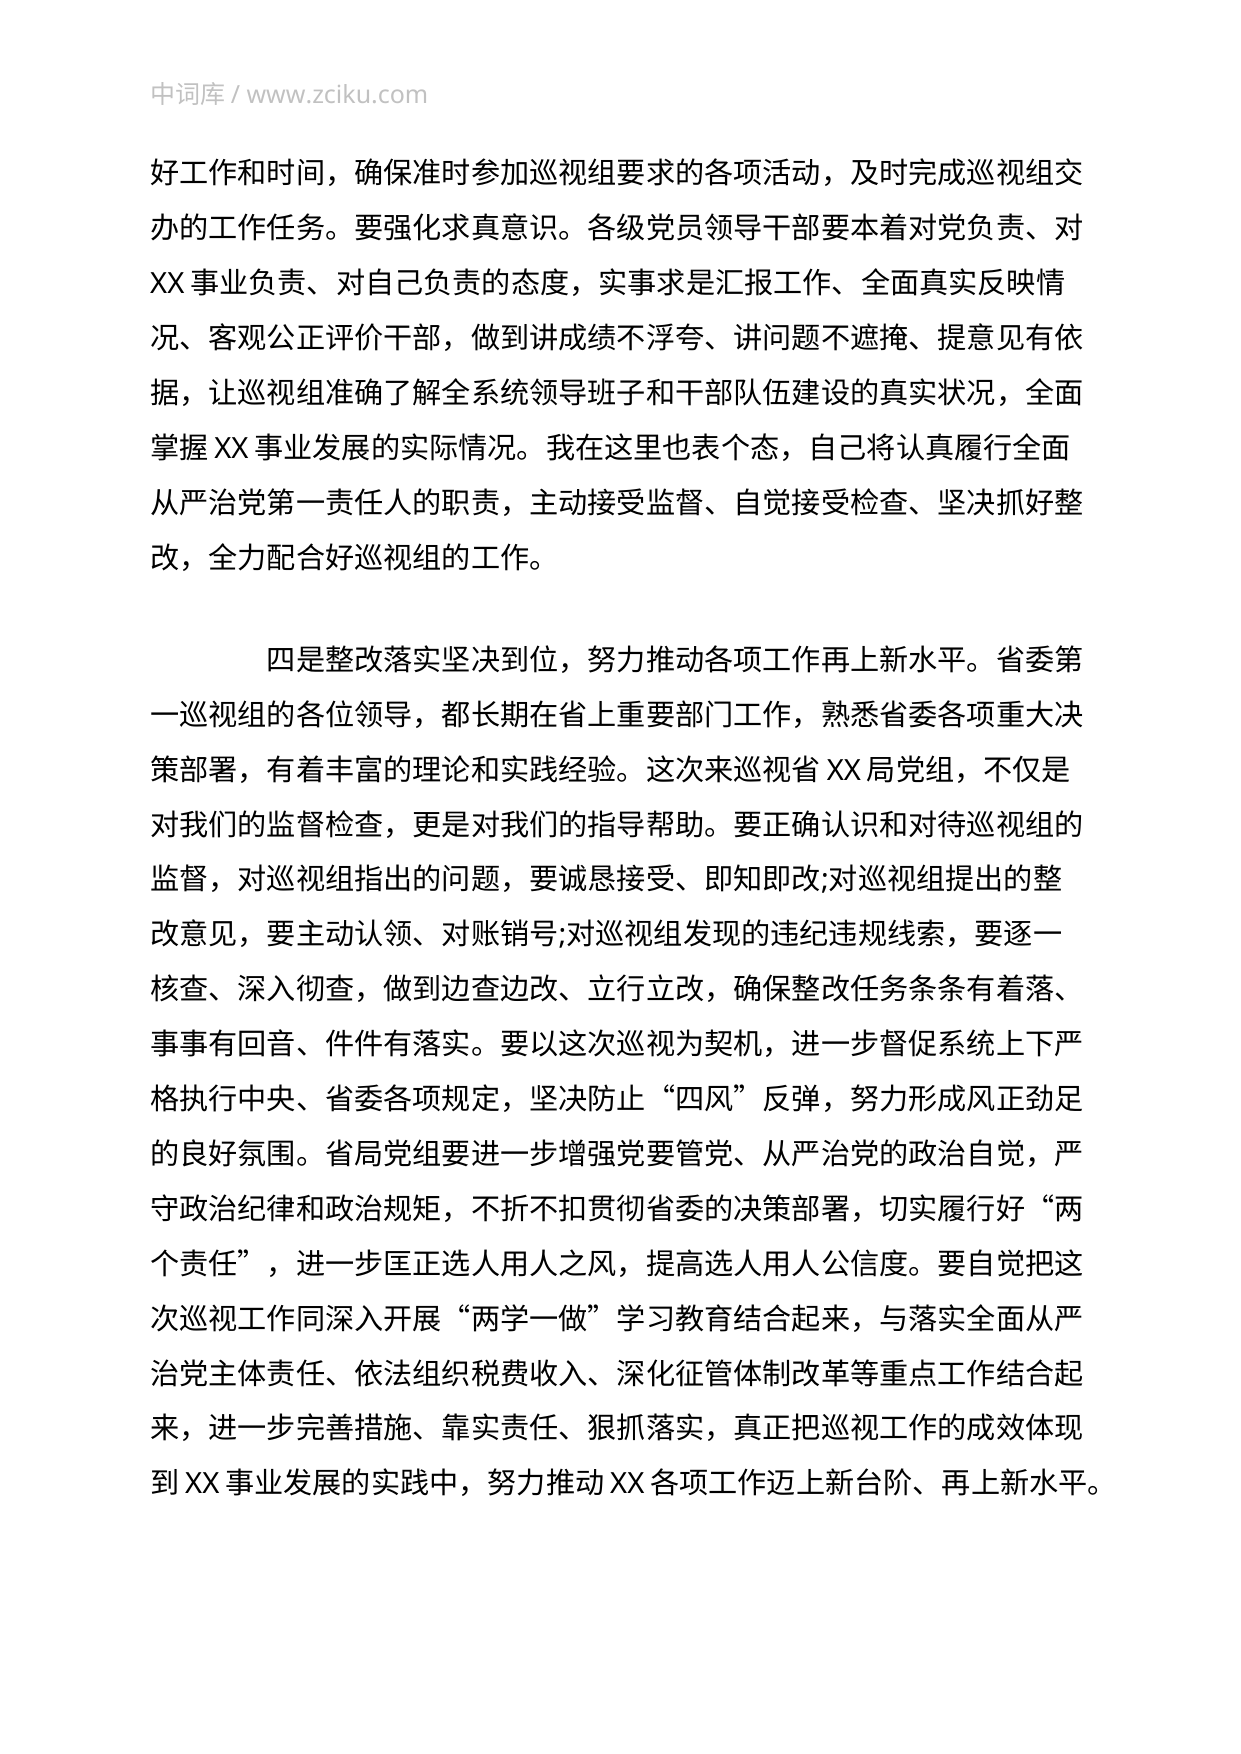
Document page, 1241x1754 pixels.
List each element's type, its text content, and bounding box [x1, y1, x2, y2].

text 四是整改落实坚决到位，努力推动各项工作再上新水平。省委第一巡视组的各位领导，都长期在省上重要部门工作，熟悉省委各项重大决策部署，有着丰富的理论和实践经验。这次来巡视省XX局党组，不仅是对我们的监督检查，更是对我们的指导帮助。要正确认识和对待巡视组的监督，对巡视组指出的问题，要诚恳接受、即知即改;对巡视组提出的整改意见，要主动认领、对账销号;对巡视组发现的违纪违规线索，要逐一核查、深入彻查，做到边查边改、立行立改，确保整改任务条条有着落、事事有回音、件件有落实。要以这次巡视为契机，进一步督促系统上下严格执行中央、省委各项规定，坚决防止“四风”反弹，努力形成风正劲足的良好氛围。省局党组要进一步增强党要管党、从严治党的政治自觉，严守政治纪律和政治规矩，不折不扣贯彻省委的决策部署，切实履行好“两个责任”，进一步匡正选人用人之风，提高选人用人公信度。要自觉把这次巡视工作同深入开展“两学一做”学习教育结合起来，与落实全面从严治党主体责任、依法组织税费收入、深化征管体制改革等重点工作结合起来，进一步完善措施、靠实责任、狠抓落实，真正把巡视工作的成效体现到XX事业发展的实践中，努力推动XX各项工作迈上新台阶、再上新水平。 [150, 636, 1090, 1502]
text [150, 150, 1090, 577]
